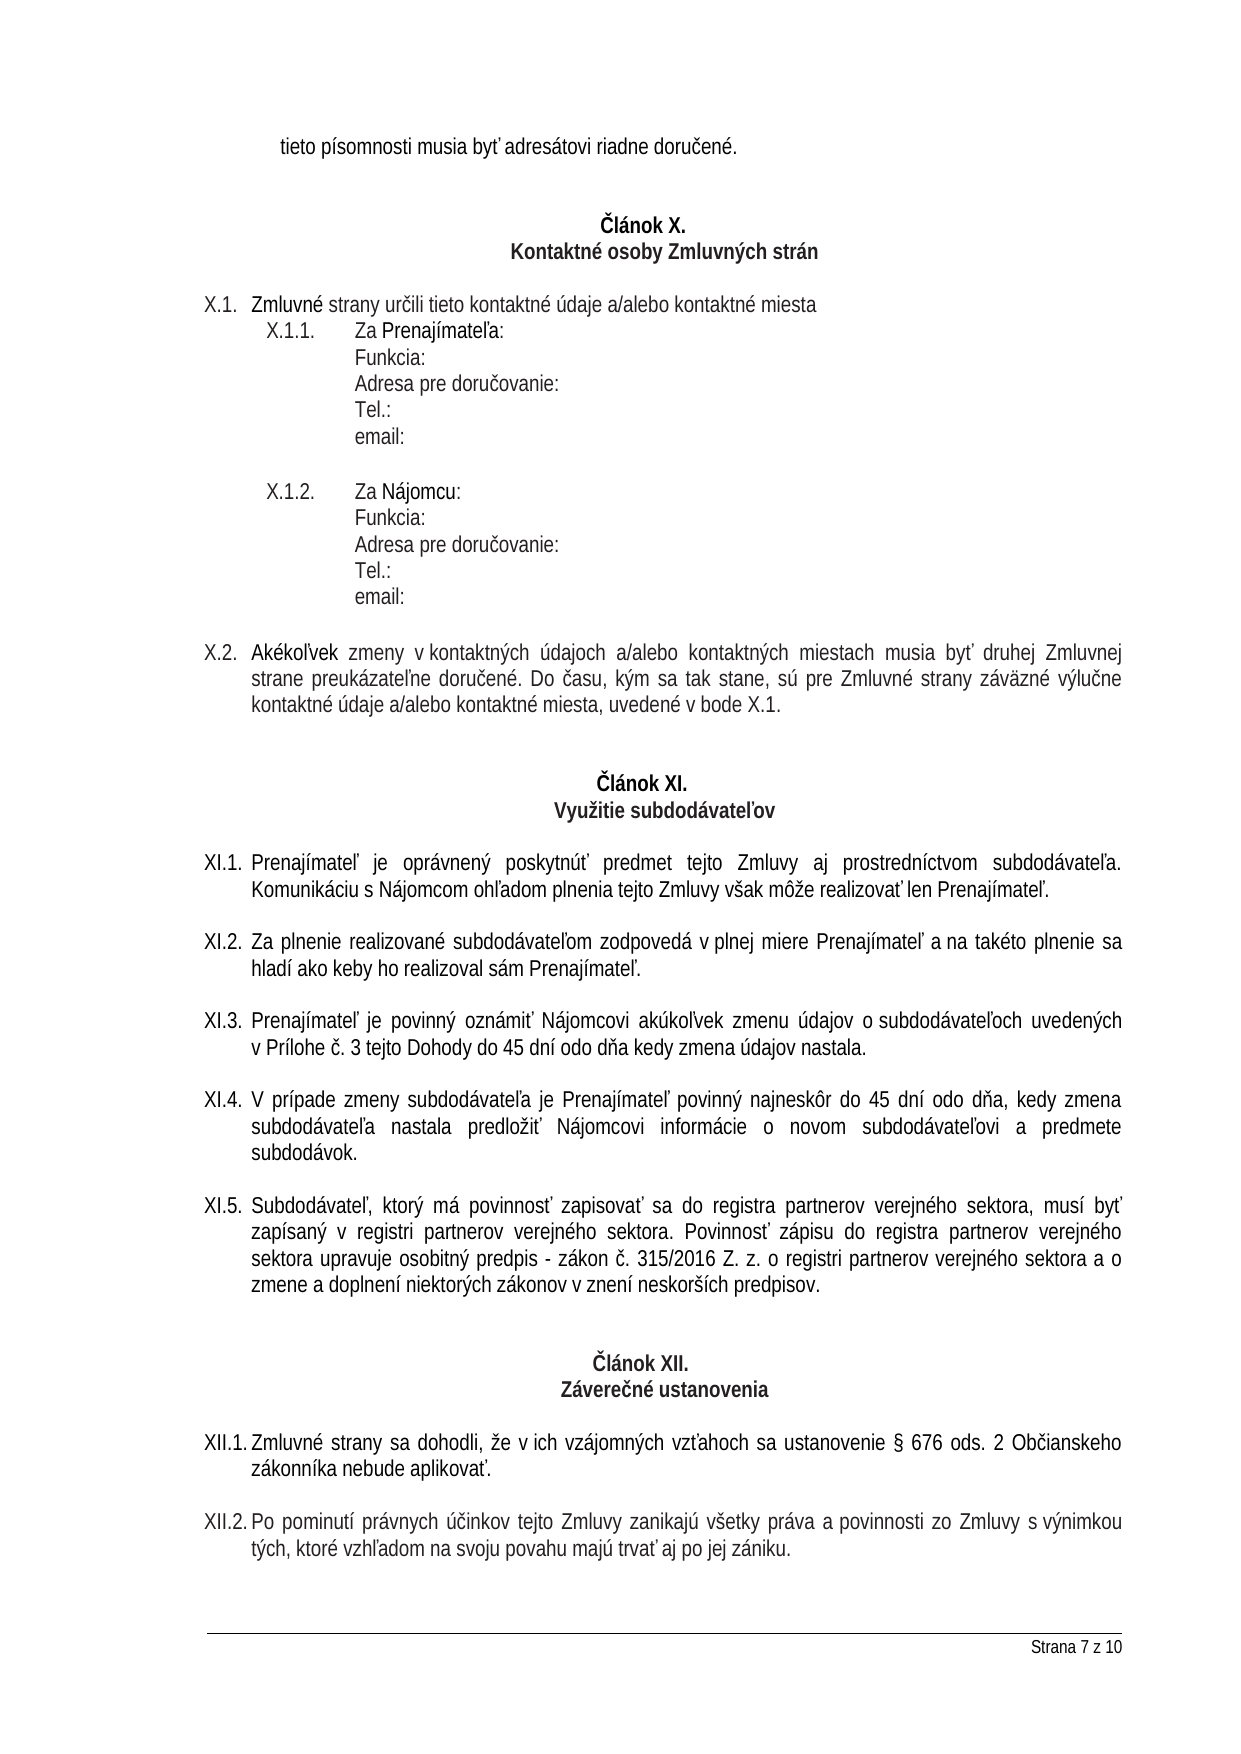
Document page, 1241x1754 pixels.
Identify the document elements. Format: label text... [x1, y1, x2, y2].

text Adresa pre doručovanie: [281, 370, 1122, 396]
list V prípade zmeny subdodávateľa je Prenajímateľ povinný najneskôr do 45 dní odo dňa, kedy zmena subdodávateľa nastala predložiť Nájomcovi informácie o novom subdodávateľovi a predmete subdodávok. [204, 1086, 1122, 1166]
text Kontaktné osoby Zmluvných strán [207, 238, 1122, 265]
text Funkcia: [281, 504, 1122, 531]
text tieto písomnosti musia byť adresátovi riadne doručené. [280, 133, 1122, 159]
text email: [281, 423, 1122, 449]
list Zmluvné strany sa dohodli, že v ich vzájomných vzťahoch sa ustanovenie § 676 ods. 2 Občianskeho zákonníka nebude aplikovať. [204, 1429, 1122, 1482]
list Za plnenie realizované subdodávateľom zodpovedá v plnej miere Prenajímateľ a na takéto plnenie sa hladí ako keby ho realizoval sám Prenajímateľ. [204, 928, 1122, 981]
list Akékoľvek zmeny v kontaktných údajoch a/alebo kontaktných miestach musia byť druhej Zmluvnej strane preukázateľne doručené. Do času, kým sa tak stane, sú pre Zmluvné strany záväzné výlučne kontaktné údaje a/alebo kontaktné miesta, uvedené v bode 10.1. [204, 638, 1122, 717]
text Záverečné ustanovenia [207, 1376, 1122, 1403]
text Tel.: [281, 396, 1122, 423]
list Prenajímateľ je povinný oznámiť Nájomcovi akúkoľvek zmenu údajov o subdodávateľoch uvedených v Prílohe č. 3 tejto Dohody do 45 dní odo dňa kedy zmena údajov nastala. [204, 1007, 1122, 1060]
text Využitie subdodávateľov [207, 797, 1122, 823]
list Prenajímateľ je oprávnený poskytnúť predmet tejto Zmluvy aj prostredníctvom subdodávateľa. Komunikáciu s Nájomcom ohľadom plnenia tejto Zmluvy však môže realizovať len Prenajímateľ. [204, 849, 1122, 902]
list Zmluvné strany určili tieto kontaktné údaje a/alebo kontaktné miesta [204, 291, 1122, 317]
text email: [281, 583, 1122, 610]
text Tel.: [281, 557, 1122, 583]
list Za Prenajímateľa: [266, 317, 1122, 344]
list Subdodávateľ, ktorý má povinnosť zapisovať sa do registra partnerov verejného sektora, musí byť zapísaný v registri partnerov verejného sektora. Povinnosť zápisu do registra partnerov verejného sektora upravuje osobitný predpis - zákon č. 315/2016 Z. z. o registri partnerov verejného sektora a o zmene a doplnení niektorých zákonov v znení neskorších predpisov. [204, 1192, 1122, 1297]
list Po pominutí právnych účinkov tejto Zmluvy zanikajú všetky práva a povinnosti zo Zmluvy s výnimkou tých, ktoré vzhľadom na svoju povahu majú trvať aj po jej zániku. [204, 1508, 1122, 1561]
text Adresa pre doručovanie: [281, 531, 1122, 557]
text Funkcia: [281, 344, 1122, 370]
list Za Nájomcu: [266, 478, 1122, 504]
